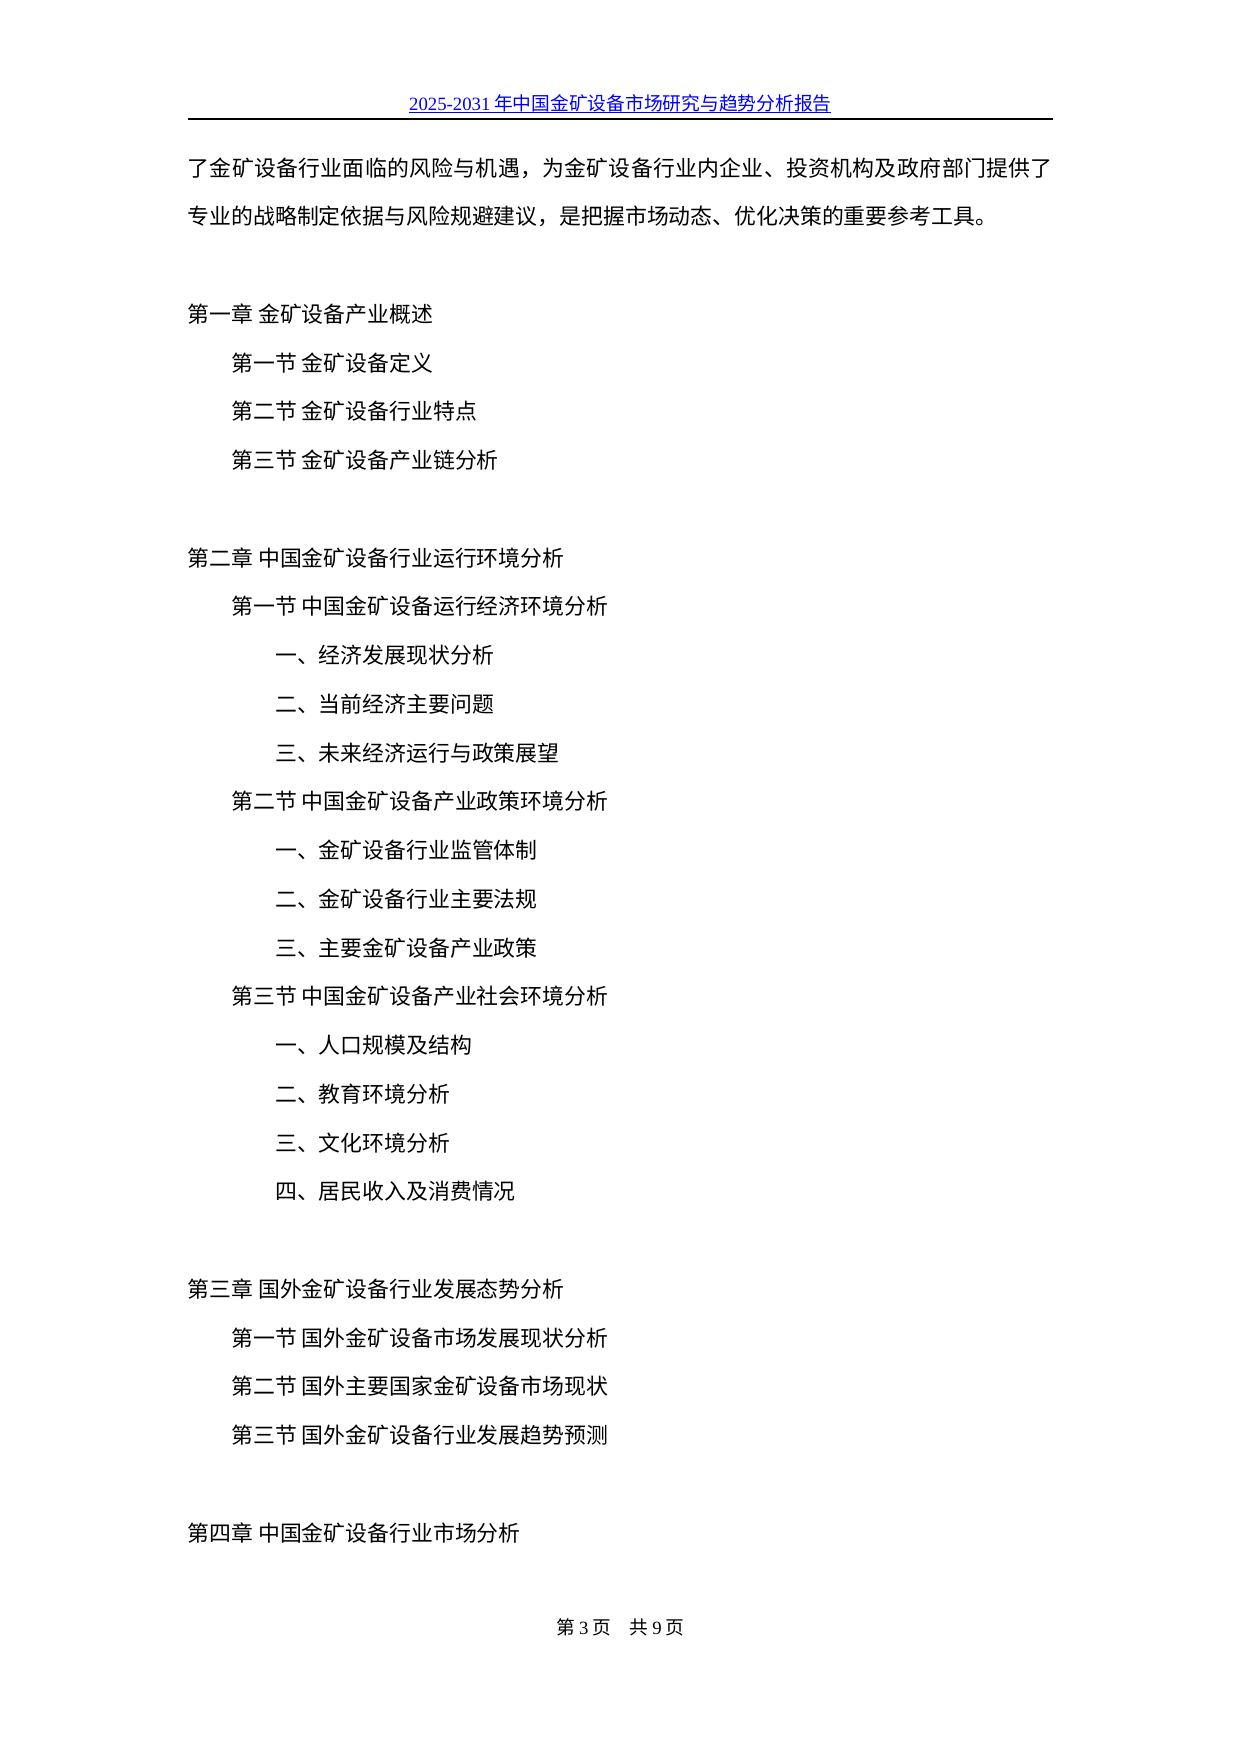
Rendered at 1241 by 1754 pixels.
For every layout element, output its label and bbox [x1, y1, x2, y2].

text [187, 150, 1053, 1548]
